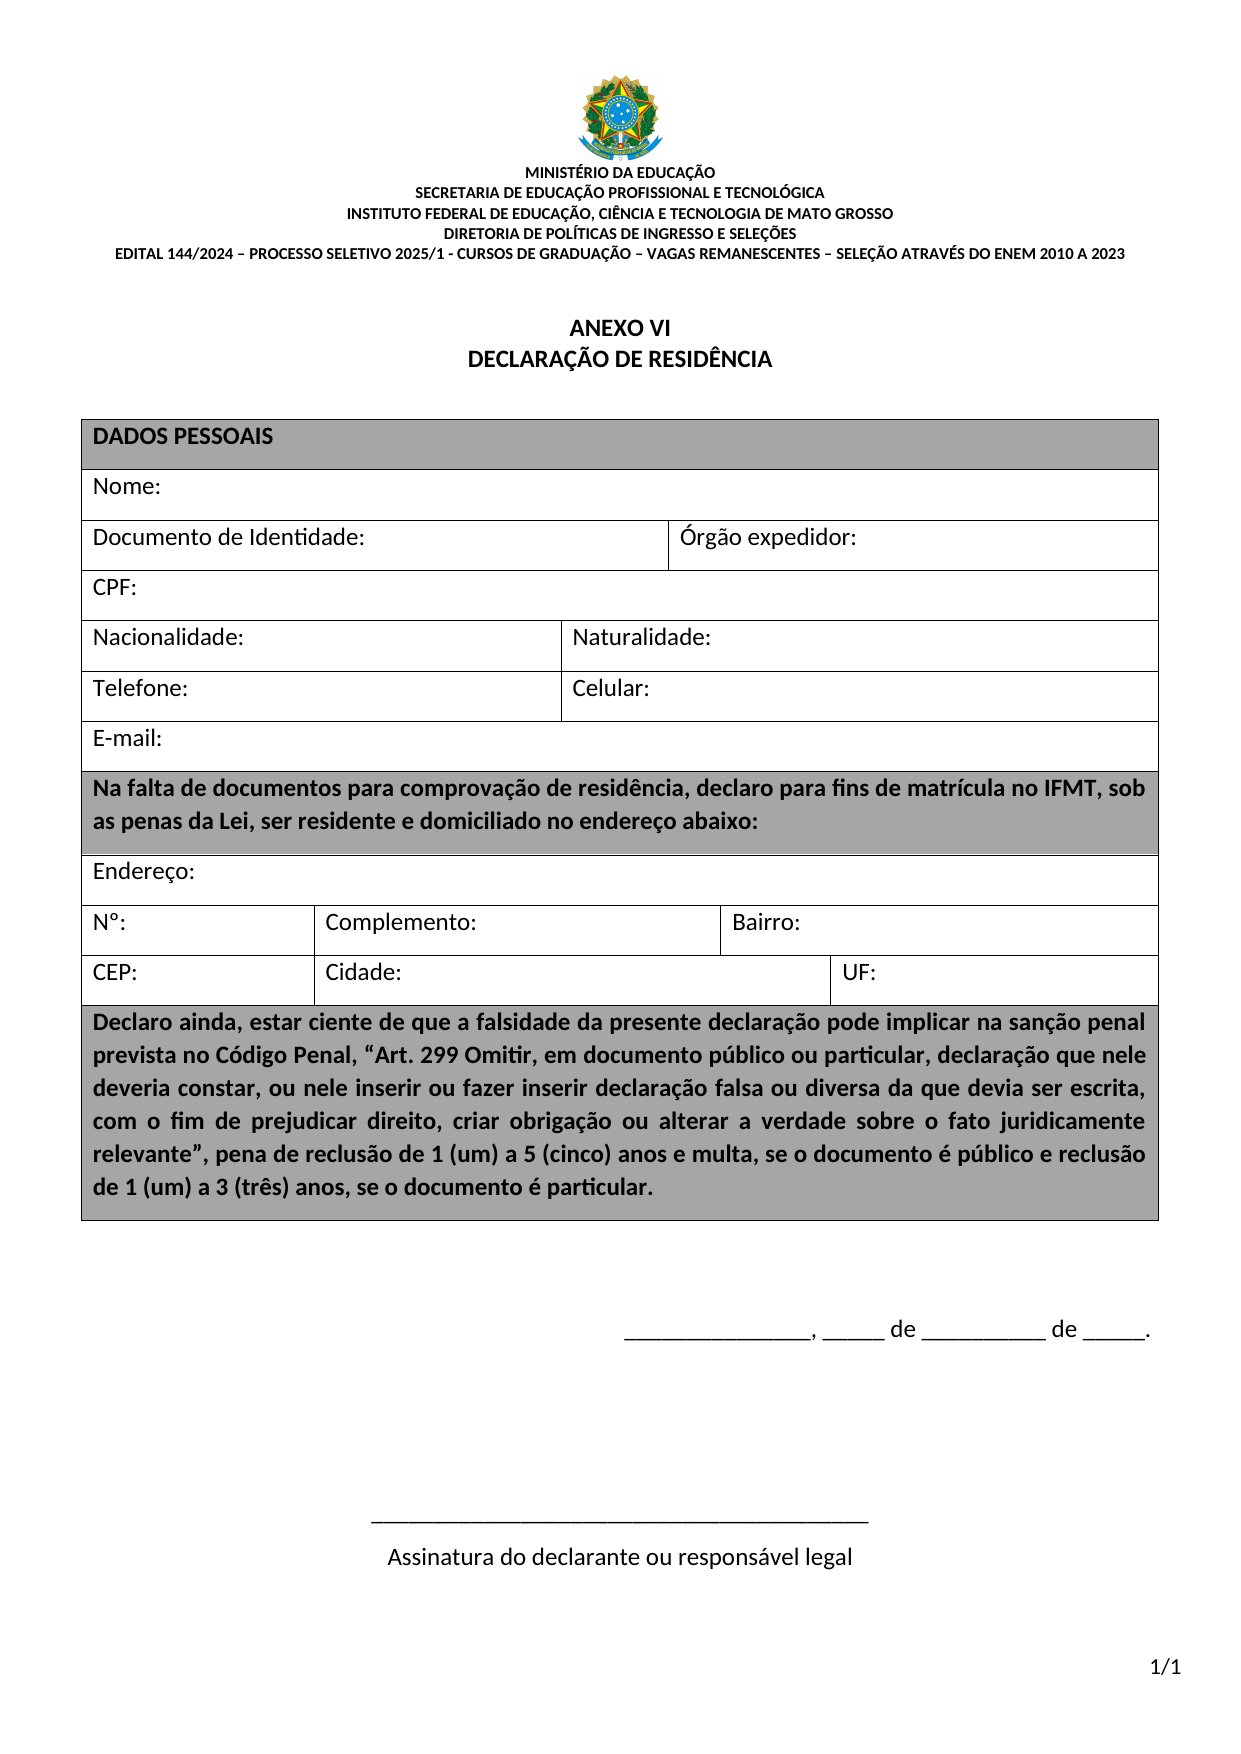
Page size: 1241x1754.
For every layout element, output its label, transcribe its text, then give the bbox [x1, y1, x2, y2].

table_cell Cidade: [315, 956, 830, 1005]
table_cell Documento de Identidade: [82, 521, 668, 570]
text _______________, _____ de __________ de _____. [59, 1313, 1152, 1343]
table_cell Na falta de documentos para comprovação de residência, declaro para fins de matrícula no IFMT, sob as penas da Lei, ser residente e domiciliado no endereço abaixo: [82, 772, 1158, 854]
picture [575, 73, 666, 163]
text ________________________________________ [59, 1496, 1181, 1526]
text ANEXO VI [59, 312, 1181, 343]
table_cell UF: [831, 956, 1158, 1005]
table_cell Naturalidade: [562, 621, 1158, 671]
table_cell Nº: [82, 906, 314, 955]
table_cell CEP: [82, 956, 314, 1005]
table_cell Endereço: [82, 856, 1158, 905]
text Assinatura do declarante ou responsável legal [59, 1541, 1181, 1572]
table_cell Declaro ainda, estar ciente de que a falsidade da presente declaração pode implicar na sanção penal prevista no Código Penal, “Art. 299 Omitir, em documento público ou particular, declaração que nele deveria constar, ou nele inserir ou fazer inserir declaração falsa ou diversa da que devia ser escrita, com o fim de prejudicar direito, criar obrigação ou alterar a verdade sobre o fato juridicamente relevante”, pena de reclusão de 1 (um) a 5 (cinco) anos e multa, se o documento é público e reclusão de 1 (um) a 3 (três) anos, se o documento é particular. [82, 1006, 1158, 1220]
table_cell Nome: [82, 470, 1158, 520]
table_cell Celular: [562, 672, 1158, 721]
table_header DADOS PESSOAIS [82, 420, 1158, 469]
table_cell Bairro: [721, 906, 1158, 955]
table_cell Nacionalidade: [82, 621, 561, 671]
table_cell Complemento: [315, 906, 720, 955]
table_cell Telefone: [82, 672, 561, 721]
table_cell Órgão expedidor: [669, 521, 1158, 570]
text DECLARAÇÃO DE RESIDÊNCIA [59, 343, 1181, 373]
table_cell E-mail: [82, 722, 1158, 771]
table_cell CPF: [82, 571, 1158, 620]
